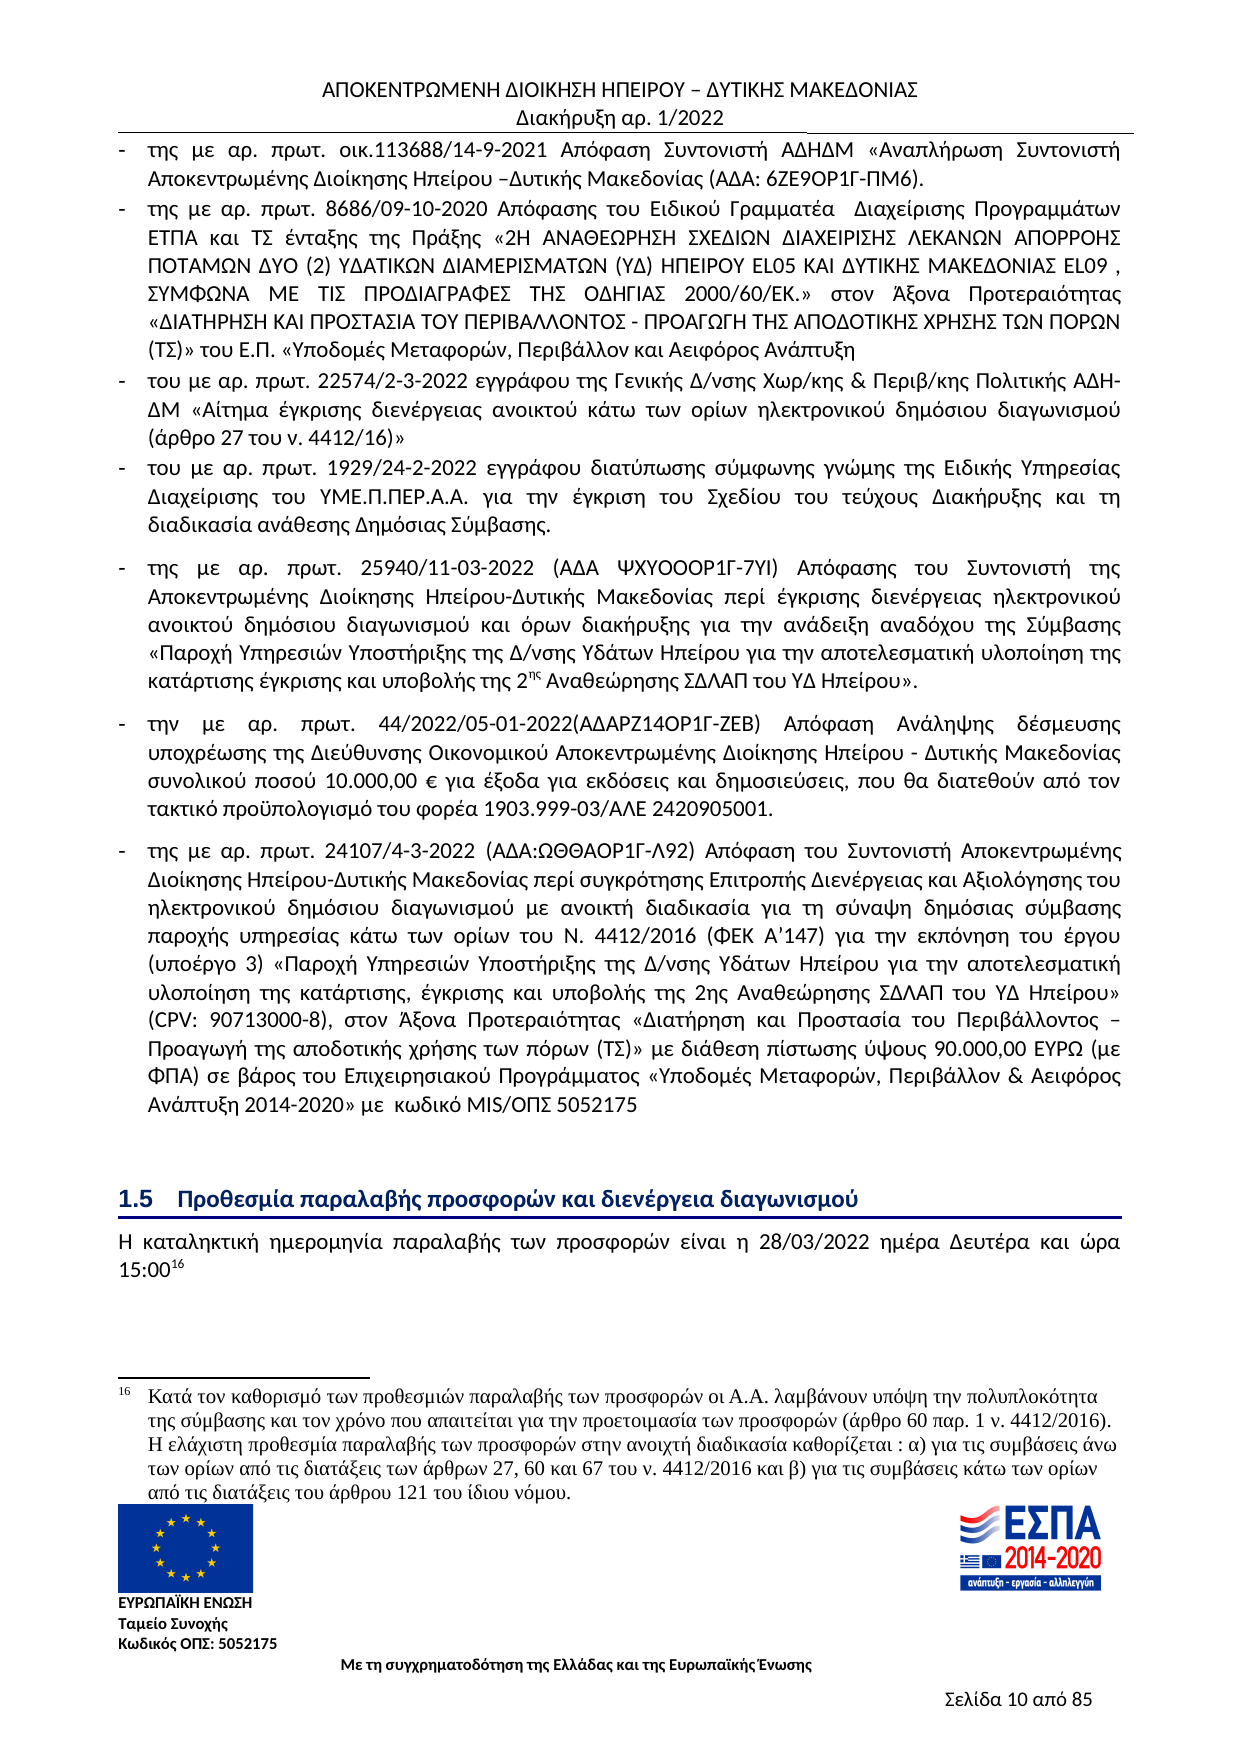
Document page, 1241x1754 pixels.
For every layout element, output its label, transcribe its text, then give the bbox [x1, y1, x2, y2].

list του με αρ. πρωτ. 1929/24-2-2022 εγγράφου διατύπωσης σύμφωνης γνώμης της Ειδικής Υπηρεσίας Διαχείρισης του ΥΜΕ.Π.ΠΕΡ.Α.Α. για την έγκριση του Σχεδίου του τεύχους Διακήρυξης και τη διαδικασία ανάθεσης Δημόσιας Σύμβασης. [118, 451, 1122, 538]
list της με αρ. πρωτ. οικ.113688/14-9-2021 Απόφαση Συντονιστή ΑΔΗΔΜ «Αναπλήρωση Συντονιστή Αποκεντρωμένης Διοίκησης Ηπείρου –Δυτικής Μακεδονίας (ΑΔΑ: 6ΖΕ9ΟΡ1Γ-ΠΜ6). [118, 133, 1122, 192]
text Η καταληκτική ημερομηνία παραλαβής των προσφορών είναι η 28/03/2022 ημέρα Δευτέρα και ώρα 15:00 [118, 1227, 1122, 1283]
picture [956, 1504, 1105, 1593]
picture [118, 1504, 254, 1593]
list της με αρ. πρωτ. 24107/4-3-2022 (ΑΔΑ:ΩΘΘΑΟΡ1Γ-Λ92) Απόφαση του Συντονιστή Αποκεντρωμένης Διοίκησης Ηπείρου-Δυτικής Μακεδονίας περί συγκρότησης Επιτροπής Διενέργειας και Αξιολόγησης του ηλεκτρονικού δημόσιου διαγωνισμού με ανοικτή διαδικασία για τη σύναψη δημόσιας σύμβασης παροχής υπηρεσίας κάτω των ορίων του Ν. 4412/2016 (ΦΕΚ Α’147) για την εκπόνηση του έργου (υποέργο 3) «Παροχή Υπηρεσιών Υποστήριξης της Δ/νσης Υδάτων Ηπείρου για την αποτελεσματική υλοποίηση της κατάρτισης, έγκρισης και υποβολής της 2ης Αναθεώρησης ΣΔΛΑΠ του ΥΔ Ηπείρου» (CPV: 90713000-8), στον Άξονα Προτεραιότητας «Διατήρηση και Προστασία του Περιβάλλοντος – Προαγωγή της αποδοτικής χρήσης των πόρων (ΤΣ)» με διάθεση πίστωσης ύψους 90.000,00 ΕΥΡΩ (με ΦΠΑ) σε βάρος του Επιχειρησιακού Προγράμματος «Υποδομές Μεταφορών, Περιβάλλον & Αειφόρος Ανάπτυξη 2014-2020» με κωδικό MIS/ΟΠΣ 5052175 [118, 834, 1122, 1118]
list την µε αρ. πρωτ. 44/2022/05-01-2022(ΑΔΑΡΖ14ΟΡ1Γ-ΖΕΒ) Απόφαση Ανάληψης δέσμευσης υποχρέωσης της Διεύθυνσης Οικονομικού Αποκεντρωμένης Διοίκησης Ηπείρου - ∆υτικής Μακεδονίας συνολικού ποσού 10.000,00 € για έξοδα για εκδόσεις και δημοσιεύσεις, που θα διατεθούν από τον τακτικό προϋπολογισμό του φορέα 1903.999-03/ΑΛΕ 2420905001. [118, 706, 1122, 822]
subtitle Προθεσμία παραλαβής προσφορών και διενέργεια διαγωνισμού [118, 1183, 1122, 1216]
list της με αρ. πρωτ. 25940/11-03-2022 (ΑΔΑ ΨΧΥΟΟΟΡ1Γ-7ΥΙ) Απόφασης του Συντονιστή της Αποκεντρωμένης Διοίκησης Ηπείρου-Δυτικής Μακεδονίας περί έγκρισης διενέργειας ηλεκτρονικού ανοικτού δημόσιου διαγωνισμού και όρων διακήρυξης για την ανάδειξη αναδόχου της Σύμβασης «Παροχή Υπηρεσιών Υποστήριξης της Δ/νσης Υδάτων Ηπείρου για την αποτελεσματική υλοποίηση της κατάρτισης έγκρισης και υποβολής της 2ης Αναθεώρησης ΣΔΛΑΠ του ΥΔ Ηπείρου». [118, 551, 1122, 694]
list της με αρ. πρωτ. 8686/09-10-2020 Απόφασης του Ειδικού Γραμματέα Διαχείρισης Προγραμμάτων ΕΤΠΑ και ΤΣ ένταξης της Πράξης «2Η ΑΝΑΘΕΩΡΗΣΗ ΣΧΕΔΙΩΝ ΔΙΑΧΕΙΡΙΣΗΣ ΛΕΚΑΝΩΝ ΑΠΟΡΡΟΗΣ ΠΟΤΑΜΩΝ ΔΥΟ (2) ΥΔΑΤΙΚΩΝ ΔΙΑΜΕΡΙΣΜΑΤΩΝ (ΥΔ) ΗΠΕΙΡΟΥ EL05 ΚΑΙ ΔΥΤΙΚΗΣ ΜΑΚΕΔΟΝΙΑΣ EL09 , ΣΥΜΦΩΝΑ ΜΕ ΤΙΣ ΠΡΟΔΙΑΓΡΑΦΕΣ ΤΗΣ ΟΔΗΓΙΑΣ 2000/60/ΕΚ.» στον Άξονα Προτεραιότητας «ΔΙΑΤΗΡΗΣΗ ΚΑΙ ΠΡΟΣΤΑΣΙΑ ΤΟΥ ΠΕΡΙΒΑΛΛΟΝΤΟΣ - ΠΡΟΑΓΩΓΗ ΤΗΣ ΑΠΟΔΟΤΙΚΗΣ ΧΡΗΣΗΣ ΤΩΝ ΠΟΡΩΝ (ΤΣ)» του Ε.Π. «Υποδομές Μεταφορών, Περιβάλλον και Αειφόρος Ανάπτυξη [118, 192, 1122, 363]
list του με αρ. πρωτ. 22574/2-3-2022 εγγράφου της Γενικής Δ/νσης Χωρ/κης & Περιβ/κης Πολιτικής ΑΔΗ-ΔΜ «Αίτημα έγκρισης διενέργειας ανοικτού κάτω των ορίων ηλεκτρονικού δημόσιου διαγωνισμού (άρθρο 27 του ν. 4412/16)» [118, 363, 1122, 451]
